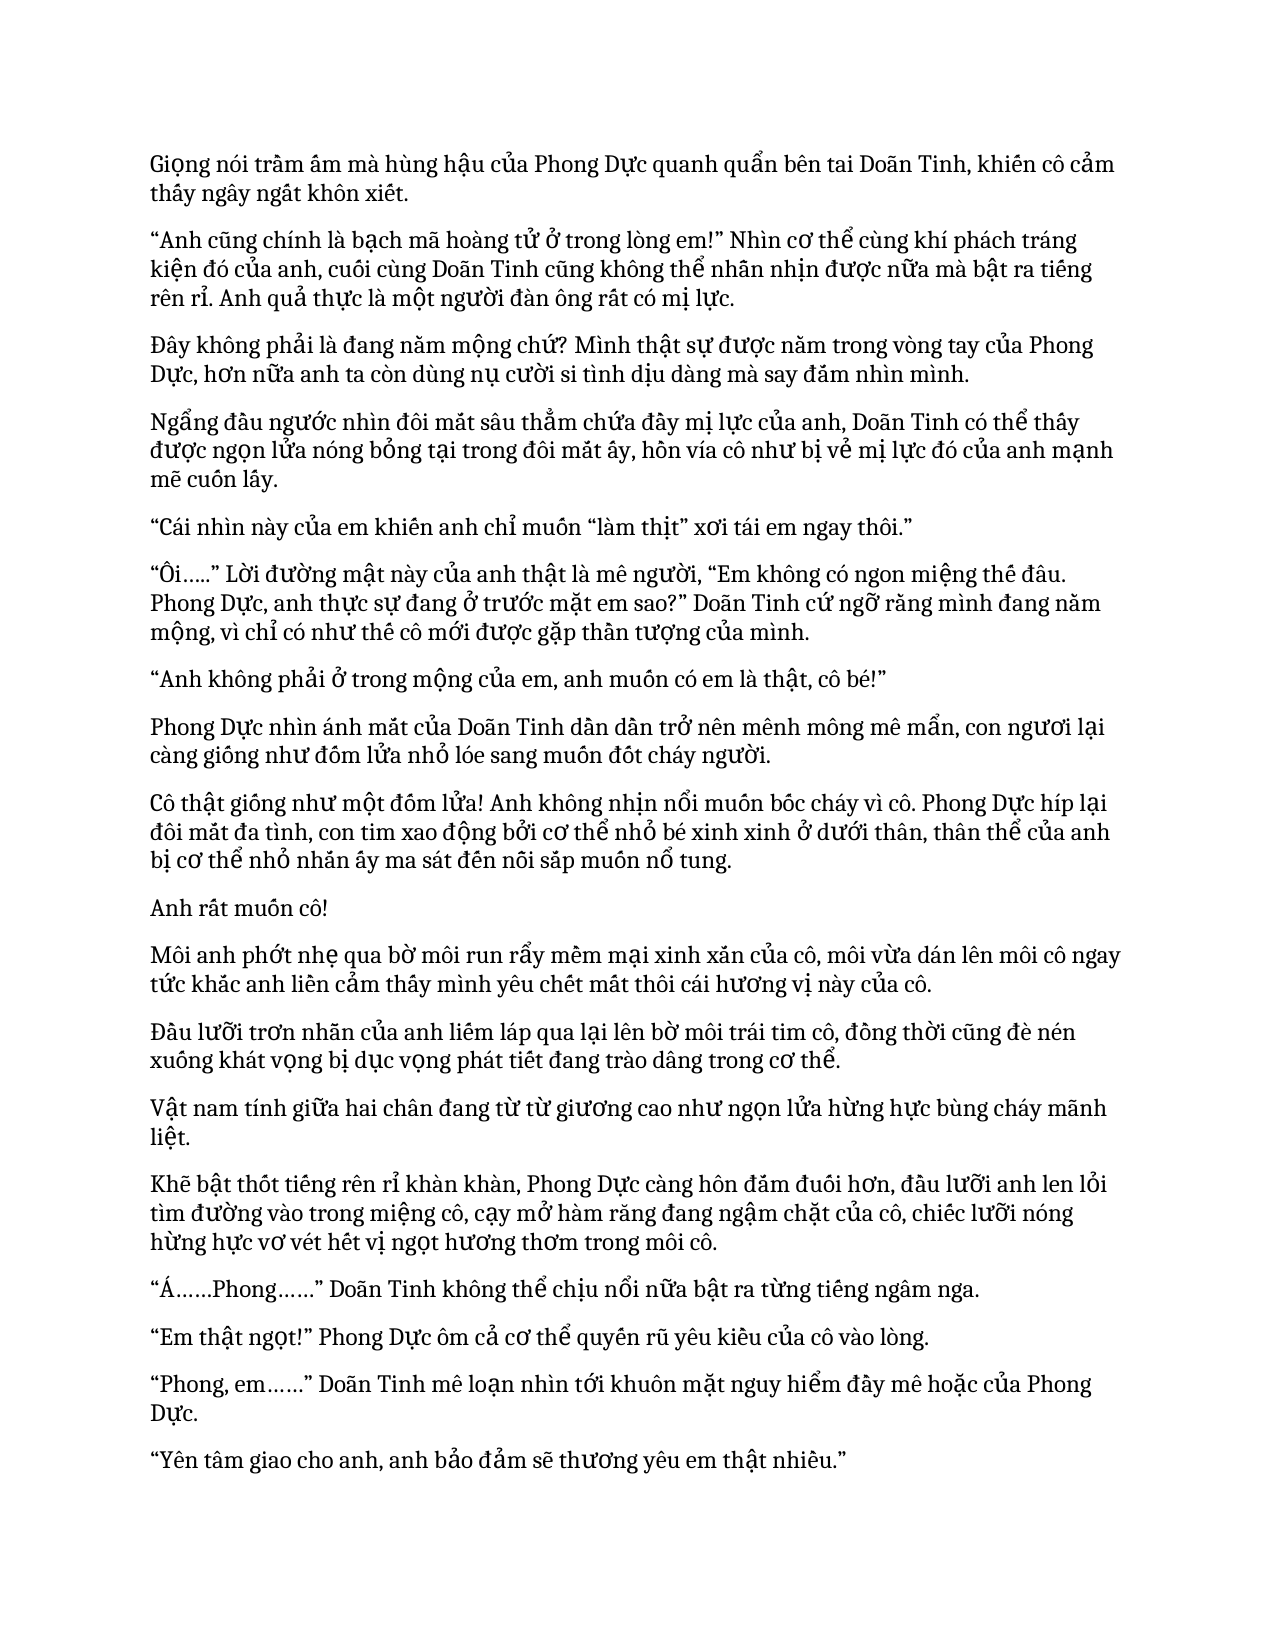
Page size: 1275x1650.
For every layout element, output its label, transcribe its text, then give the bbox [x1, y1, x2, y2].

text “Em thật ngọt!” Phong Dực ôm cả cơ thể quyến rũ yêu kiều của cô vào lòng. [150, 1322, 1125, 1351]
text “Anh cũng chính là bạch mã hoàng tử ở trong lòng em!” Nhìn cơ thể cùng khí phách tráng kiện đó của anh, cuối cùng Doãn Tinh cũng không thể nhẫn nhịn được nữa mà bật ra tiếng rên rỉ. Anh quả thực là một người đàn ông rất có mị lực. [150, 226, 1125, 312]
text Phong Dực nhìn ánh mắt của Doãn Tinh dần dần trở nên mênh mông mê mẩn, con ngươi lại càng giống như đốm lửa nhỏ lóe sang muốn đốt cháy người. [150, 712, 1125, 770]
text Ngẩng đầu ngước nhìn đôi mắt sâu thẳm chứa đầy mị lực của anh, Doãn Tinh có thể thấy được ngọn lửa nóng bỏng tại trong đôi mắt ấy, hồn vía cô như bị vẻ mị lực đó của anh mạnh mẽ cuốn lấy. [150, 407, 1125, 494]
text “Anh không phải ở trong mộng của em, anh muốn có em là thật, cô bé!” [150, 665, 1125, 694]
text Giọng nói trầm ấm mà hùng hậu của Phong Dực quanh quẩn bên tai Doãn Tinh, khiến cô cảm thấy ngây ngất khôn xiết. [150, 150, 1125, 207]
text “Á……Phong……” Doãn Tinh không thể chịu nổi nữa bật ra từng tiếng ngâm nga. [150, 1275, 1125, 1304]
text Đầu lưỡi trơn nhẵn của anh liếm láp qua lại lên bờ môi trái tim cô, đồng thời cũng đè nén xuống khát vọng bị dục vọng phát tiết đang trào dâng trong cơ thể. [150, 1017, 1125, 1075]
text “Yên tâm giao cho anh, anh bảo đảm sẽ thương yêu em thật nhiều.” [150, 1446, 1125, 1475]
text Đây không phải là đang nằm mộng chứ? Mình thật sự được nằm trong vòng tay của Phong Dực, hơn nữa anh ta còn dùng nụ cười si tình dịu dàng mà say đắm nhìn mình. [150, 331, 1125, 389]
text Cô thật giống như một đốm lửa! Anh không nhịn nổi muốn bốc cháy vì cô. Phong Dực híp lại đôi mắt đa tình, con tim xao động bởi cơ thể nhỏ bé xinh xinh ở dưới thân, thân thể của anh bị cơ thể nhỏ nhắn ấy ma sát đến nỗi sắp muốn nổ tung. [150, 789, 1125, 875]
text “Ôi…..” Lời đường mật này của anh thật là mê người, “Em không có ngon miệng thế đâu. Phong Dực, anh thực sự đang ở trước mặt em sao?” Doãn Tinh cứ ngỡ rằng mình đang nằm mộng, vì chỉ có như thế cô mới được gặp thần tượng của mình. [150, 560, 1125, 646]
text “Phong, em……” Doãn Tinh mê loạn nhìn tới khuôn mặt nguy hiểm đầy mê hoặc của Phong Dực. [150, 1370, 1125, 1427]
text Vật nam tính giữa hai chân đang từ từ giương cao như ngọn lửa hừng hực bùng cháy mãnh liệt. [150, 1094, 1125, 1151]
text Anh rất muốn cô! [150, 894, 1125, 922]
text Môi anh phớt nhẹ qua bờ môi run rẩy mềm mại xinh xắn của cô, môi vừa dán lên môi cô ngay tức khắc anh liền cảm thấy mình yêu chết mất thôi cái hương vị này của cô. [150, 941, 1125, 999]
text Khẽ bật thốt tiếng rên rỉ khàn khàn, Phong Dực càng hôn đắm đuối hơn, đầu lưỡi anh len lỏi tìm đường vào trong miệng cô, cạy mở hàm răng đang ngậm chặt của cô, chiếc lưỡi nóng hừng hực vơ vét hết vị ngọt hương thơm trong môi cô. [150, 1170, 1125, 1256]
text “Cái nhìn này của em khiến anh chỉ muốn “làm thịt” xơi tái em ngay thôi.” [150, 512, 1125, 541]
